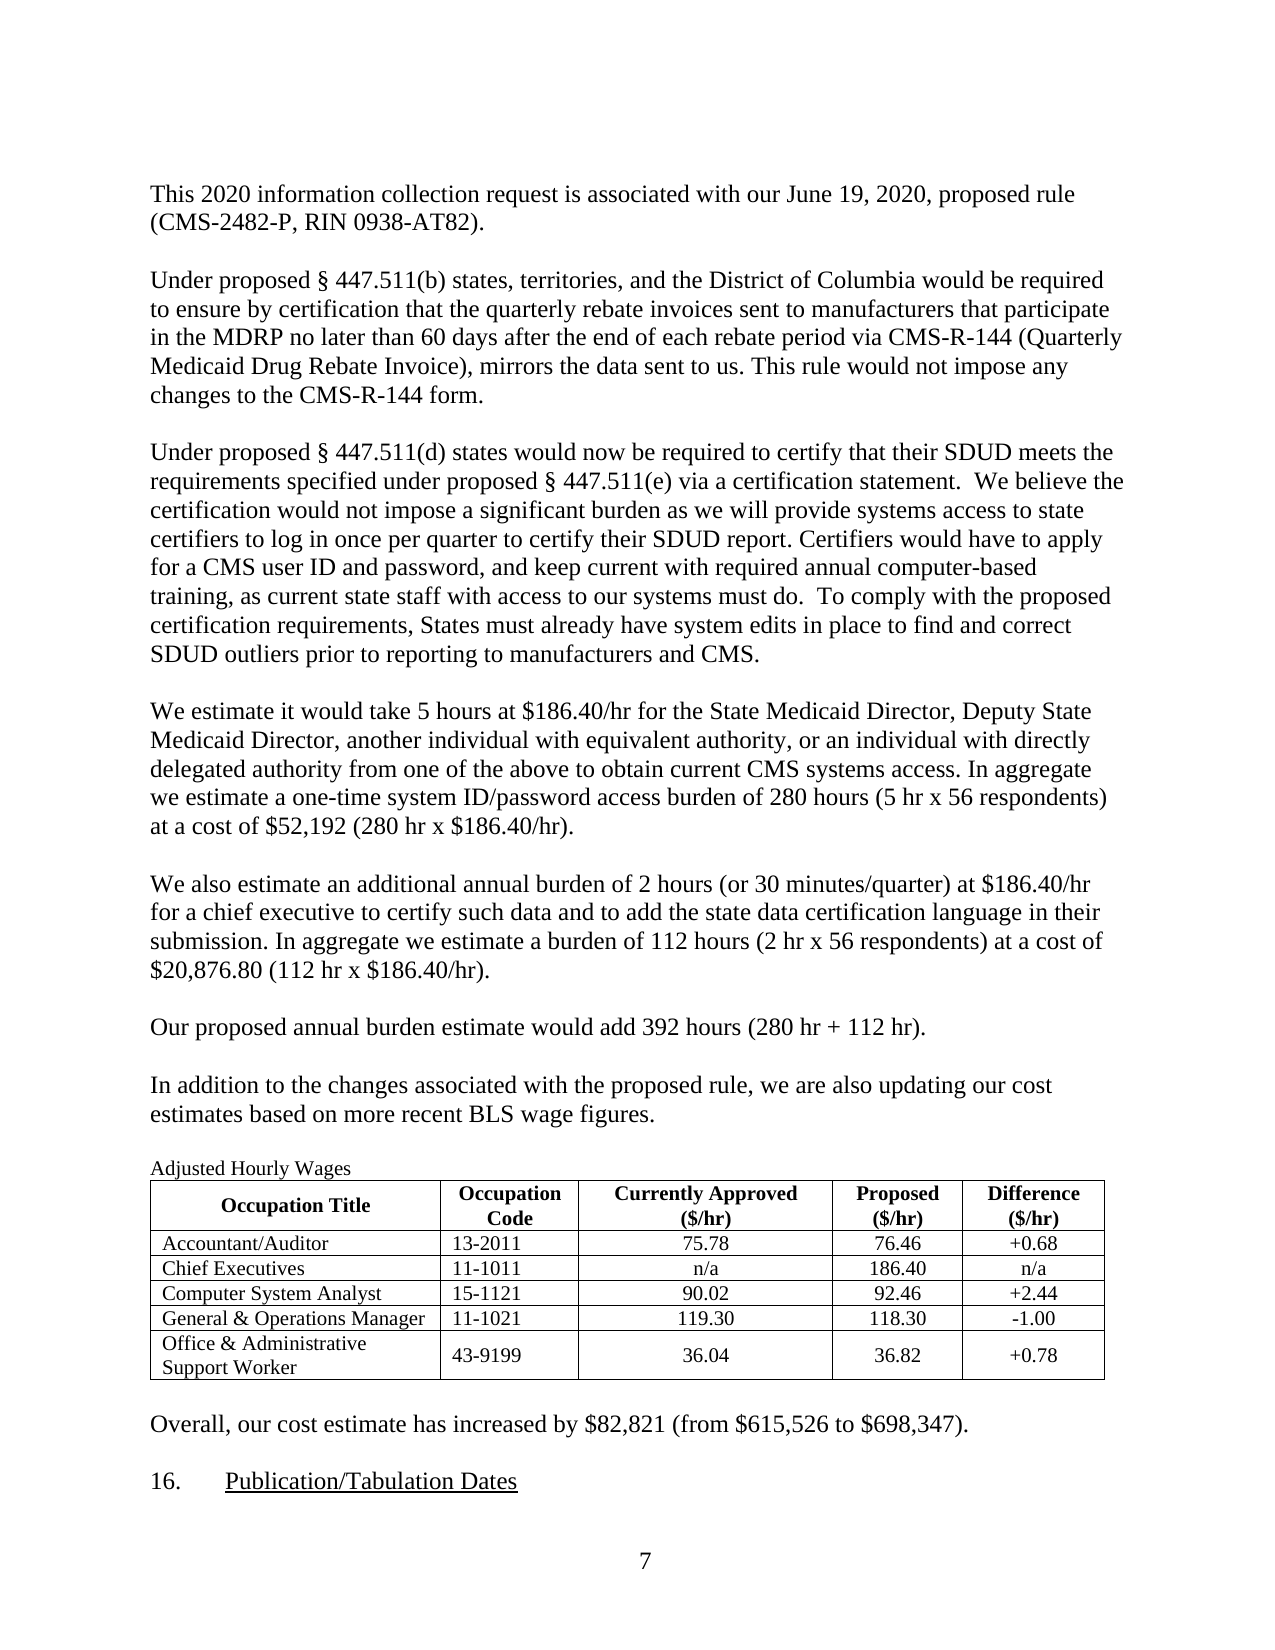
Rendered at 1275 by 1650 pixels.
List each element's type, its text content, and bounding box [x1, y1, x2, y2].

text Adjusted Hourly Wages [150, 1156, 1125, 1180]
table_cell 11-1011 [441, 1256, 578, 1280]
table_cell 43-9199 [441, 1331, 578, 1379]
table_header Difference ($/hr) [963, 1181, 1104, 1229]
table_cell Office & Administrative Support Worker [151, 1331, 440, 1379]
table_cell 75.78 [579, 1231, 832, 1254]
text This 2020 information collection request is associated with our June 19, 2020, proposed rule (CMS-2482-P, RIN 0938-AT82). [150, 179, 1125, 236]
text In addition to the changes associated with the proposed rule, we are also updating our cost estimates based on more recent BLS wage figures. [150, 1070, 1125, 1127]
table_cell 36.82 [833, 1331, 962, 1379]
table_cell +0.78 [963, 1331, 1104, 1379]
table_cell Computer System Analyst [151, 1281, 440, 1305]
table_cell 13-2011 [441, 1231, 578, 1254]
table_cell 90.02 [579, 1281, 832, 1305]
table_cell n/a [579, 1256, 832, 1280]
table_cell Accountant/Auditor [151, 1231, 440, 1254]
table_cell 186.40 [833, 1256, 962, 1280]
table_cell 118.30 [833, 1306, 962, 1330]
text Overall, our cost estimate has increased by $82,821 (from $615,526 to $698,347). [150, 1409, 1125, 1438]
table_cell 36.04 [579, 1331, 832, 1379]
table_cell 76.46 [833, 1231, 962, 1254]
table_cell 92.46 [833, 1281, 962, 1305]
table_header Currently Approved ($/hr) [579, 1181, 832, 1229]
table_cell -1.00 [963, 1306, 1104, 1330]
table_header Occupation Title [151, 1181, 440, 1229]
table_header Proposed ($/hr) [833, 1181, 962, 1229]
text 16. Publication/Tabulation Dates [150, 1466, 1125, 1495]
text We also estimate an additional annual burden of 2 hours (or 30 minutes/quarter) at $186.40/hr for a chief executive to certify such data and to add the state data certification language in their submission. In aggregate we estimate a burden of 112 hours (2 hr x 56 respondents) at a cost of $20,876.80 (112 hr x $186.40/hr). [150, 869, 1125, 984]
table_cell 11-1021 [441, 1306, 578, 1330]
table_header Occupation Code [441, 1181, 578, 1229]
text Under proposed § 447.511(d) states would now be required to certify that their SDUD meets the requirements specified under proposed § 447.511(e) via a certification statement. We believe the certification would not impose a significant burden as we will provide systems access to state certifiers to log in once per quarter to certify their SDUD report. Certifiers would have to apply for a CMS user ID and password, and keep current with required annual computer-based training, as current state staff with access to our systems must do. To comply with the proposed certification requirements, States must already have system edits in place to find and correct SDUD outliers prior to reporting to manufacturers and CMS. [150, 437, 1125, 667]
table_cell Chief Executives [151, 1256, 440, 1280]
table_cell n/a [963, 1256, 1104, 1280]
table_cell 119.30 [579, 1306, 832, 1330]
text We estimate it would take 5 hours at $186.40/hr for the State Medicaid Director, Deputy State Medicaid Director, another individual with equivalent authority, or an individual with directly delegated authority from one of the above to obtain current CMS systems access. In aggregate we estimate a one-time system ID/password access burden of 280 hours (5 hr x 56 respondents) at a cost of $52,192 (280 hr x $186.40/hr). [150, 696, 1125, 840]
table_cell +0.68 [963, 1231, 1104, 1254]
table_cell 15-1121 [441, 1281, 578, 1305]
table_cell +2.44 [963, 1281, 1104, 1305]
table_cell General & Operations Manager [151, 1306, 440, 1330]
text Our proposed annual burden estimate would add 392 hours (280 hr + 112 hr). [150, 1012, 1125, 1041]
text Under proposed § 447.511(b) states, territories, and the District of Columbia would be required to ensure by certification that the quarterly rebate invoices sent to manufacturers that participate in the MDRP no later than 60 days after the end of each rebate period via CMS-R-144 (Quarterly Medicaid Drug Rebate Invoice), mirrors the data sent to us. This rule would not impose any changes to the CMS-R-144 form. [150, 265, 1125, 409]
